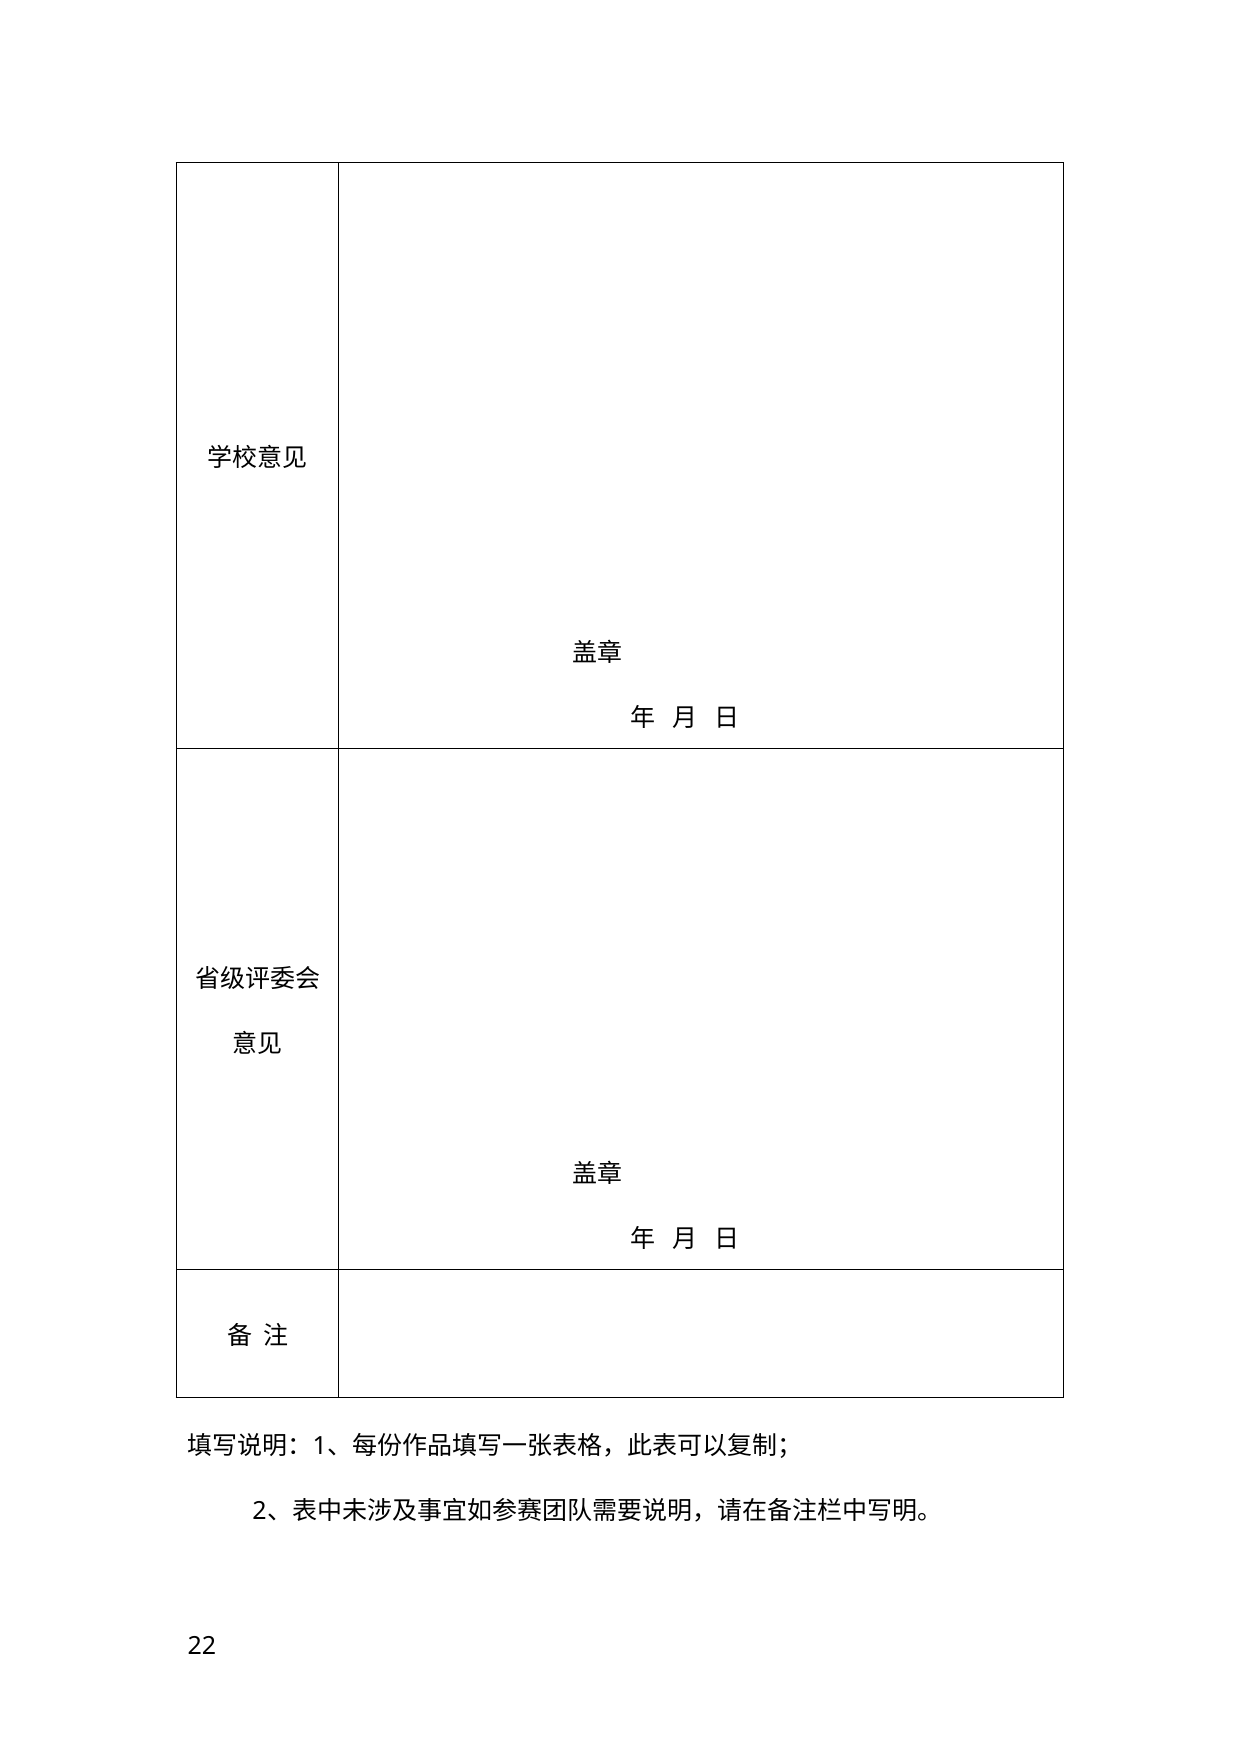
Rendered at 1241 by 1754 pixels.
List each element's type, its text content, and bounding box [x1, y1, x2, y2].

table_cell 学校意见 [177, 163, 338, 748]
table_cell 省级评委会 意见 [177, 749, 338, 1269]
table_cell 备 注 [177, 1270, 338, 1397]
text 填写说明：1、每份作品填写一张表格，此表可以复制； [187, 1411, 1053, 1476]
table_cell 盖章 年 月 日 [339, 163, 1063, 748]
table_cell 盖章 年 月 日 [339, 749, 1063, 1269]
table_cell [339, 1270, 1063, 1397]
text 2、表中未涉及事宜如参赛团队需要说明，请在备注栏中写明。 [187, 1476, 1053, 1541]
